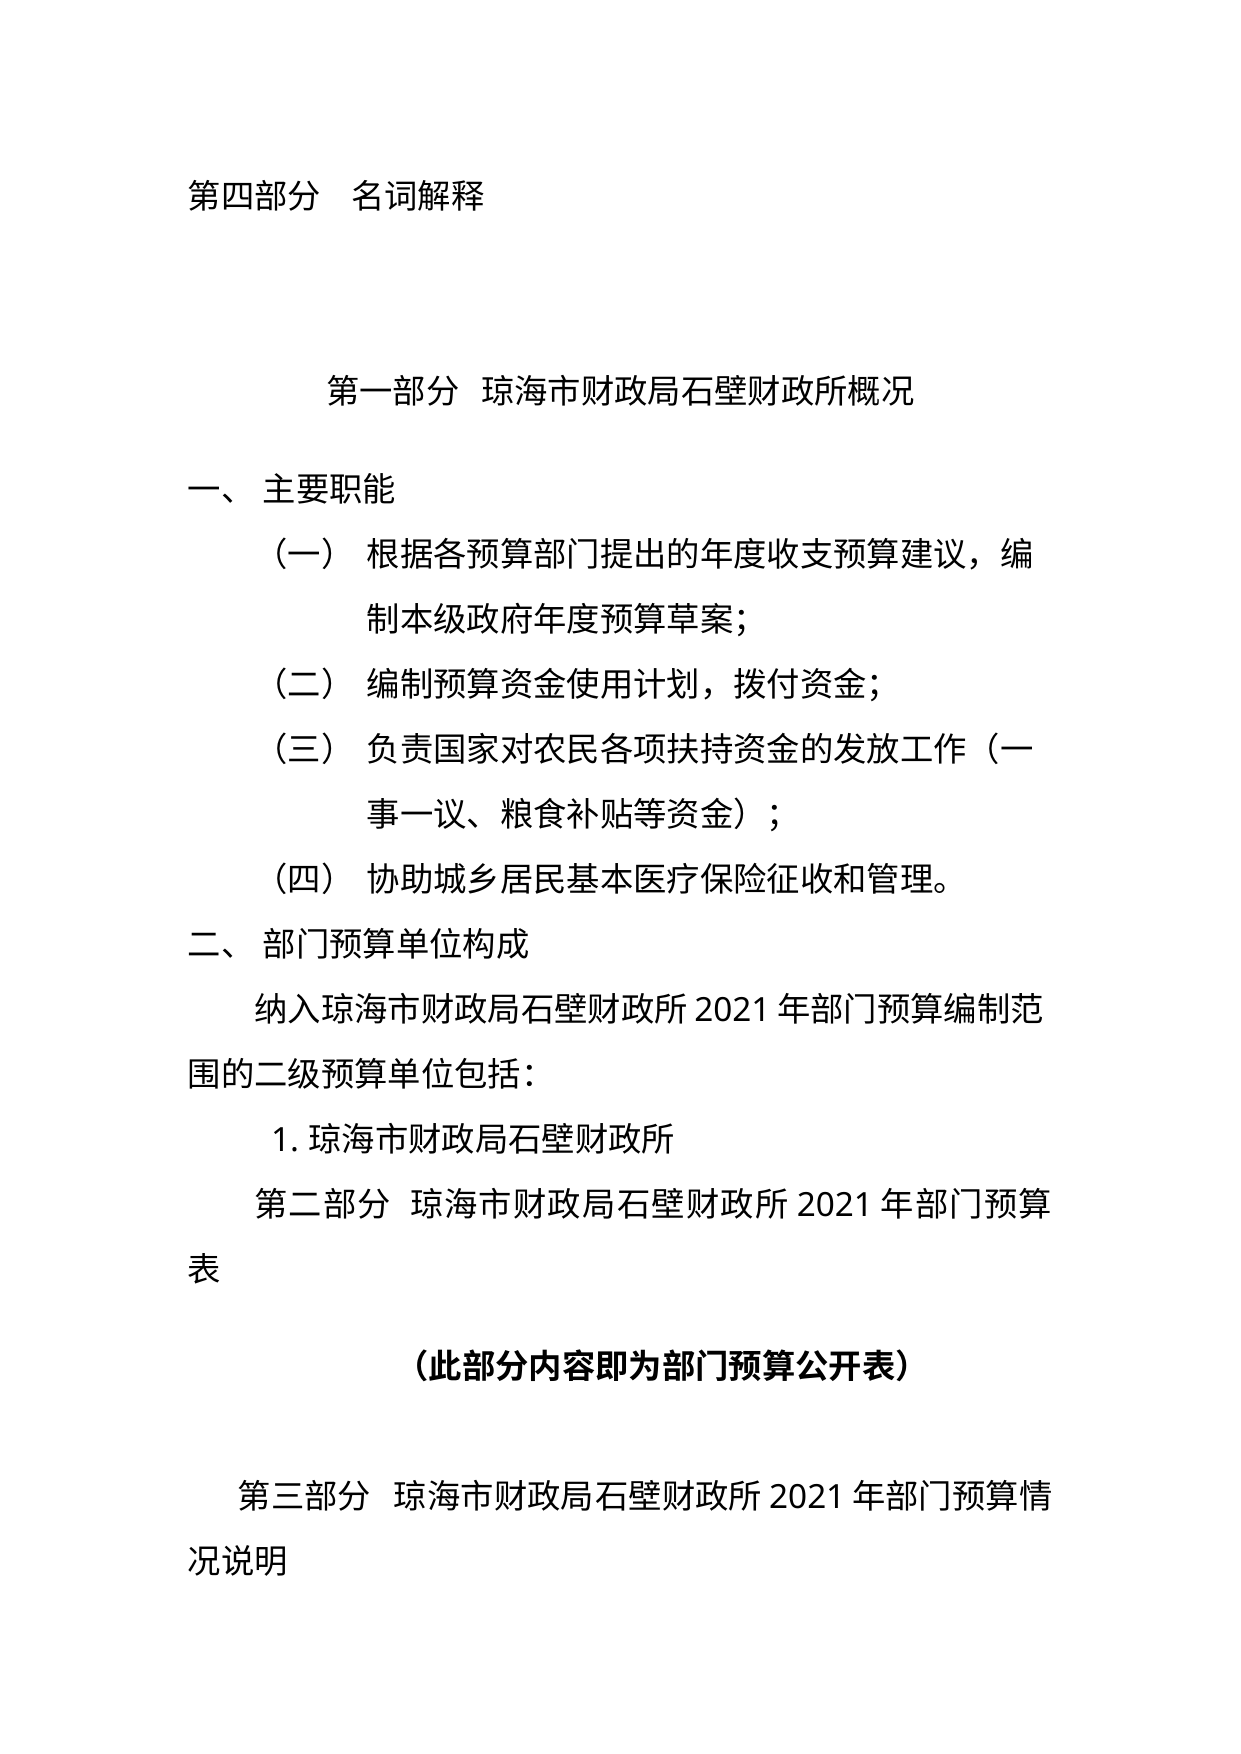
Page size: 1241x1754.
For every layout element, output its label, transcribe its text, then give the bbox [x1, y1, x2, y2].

text （此部分内容即为部门预算公开表） [271, 1332, 1053, 1397]
list 根据各预算部门提出的年度收支预算建议，编制本级政府年度预算草案； [254, 519, 1053, 649]
list 主要职能 [187, 454, 1053, 519]
text 纳入琼海市财政局石壁财政所2021年部门预算编制范围的二级预算单位包括： [187, 974, 1053, 1104]
list 名词解释 [187, 162, 1053, 227]
text 第二部分 琼海市财政局石壁财政所2021年部门预算表 [187, 1169, 1053, 1299]
text 第三部分 琼海市财政局石壁财政所2021年部门预算情况说明 [187, 1462, 1053, 1592]
list 琼海市财政局石壁财政所 [271, 1104, 1053, 1169]
list 负责国家对农民各项扶持资金的发放工作（一事一议、粮食补贴等资金）； [254, 714, 1053, 844]
list 编制预算资金使用计划，拨付资金； [254, 649, 1053, 714]
list 协助城乡居民基本医疗保险征收和管理。 [254, 844, 1053, 909]
list 部门预算单位构成 [187, 909, 1053, 974]
list 琼海市财政局石壁财政所概况 [187, 357, 1053, 422]
